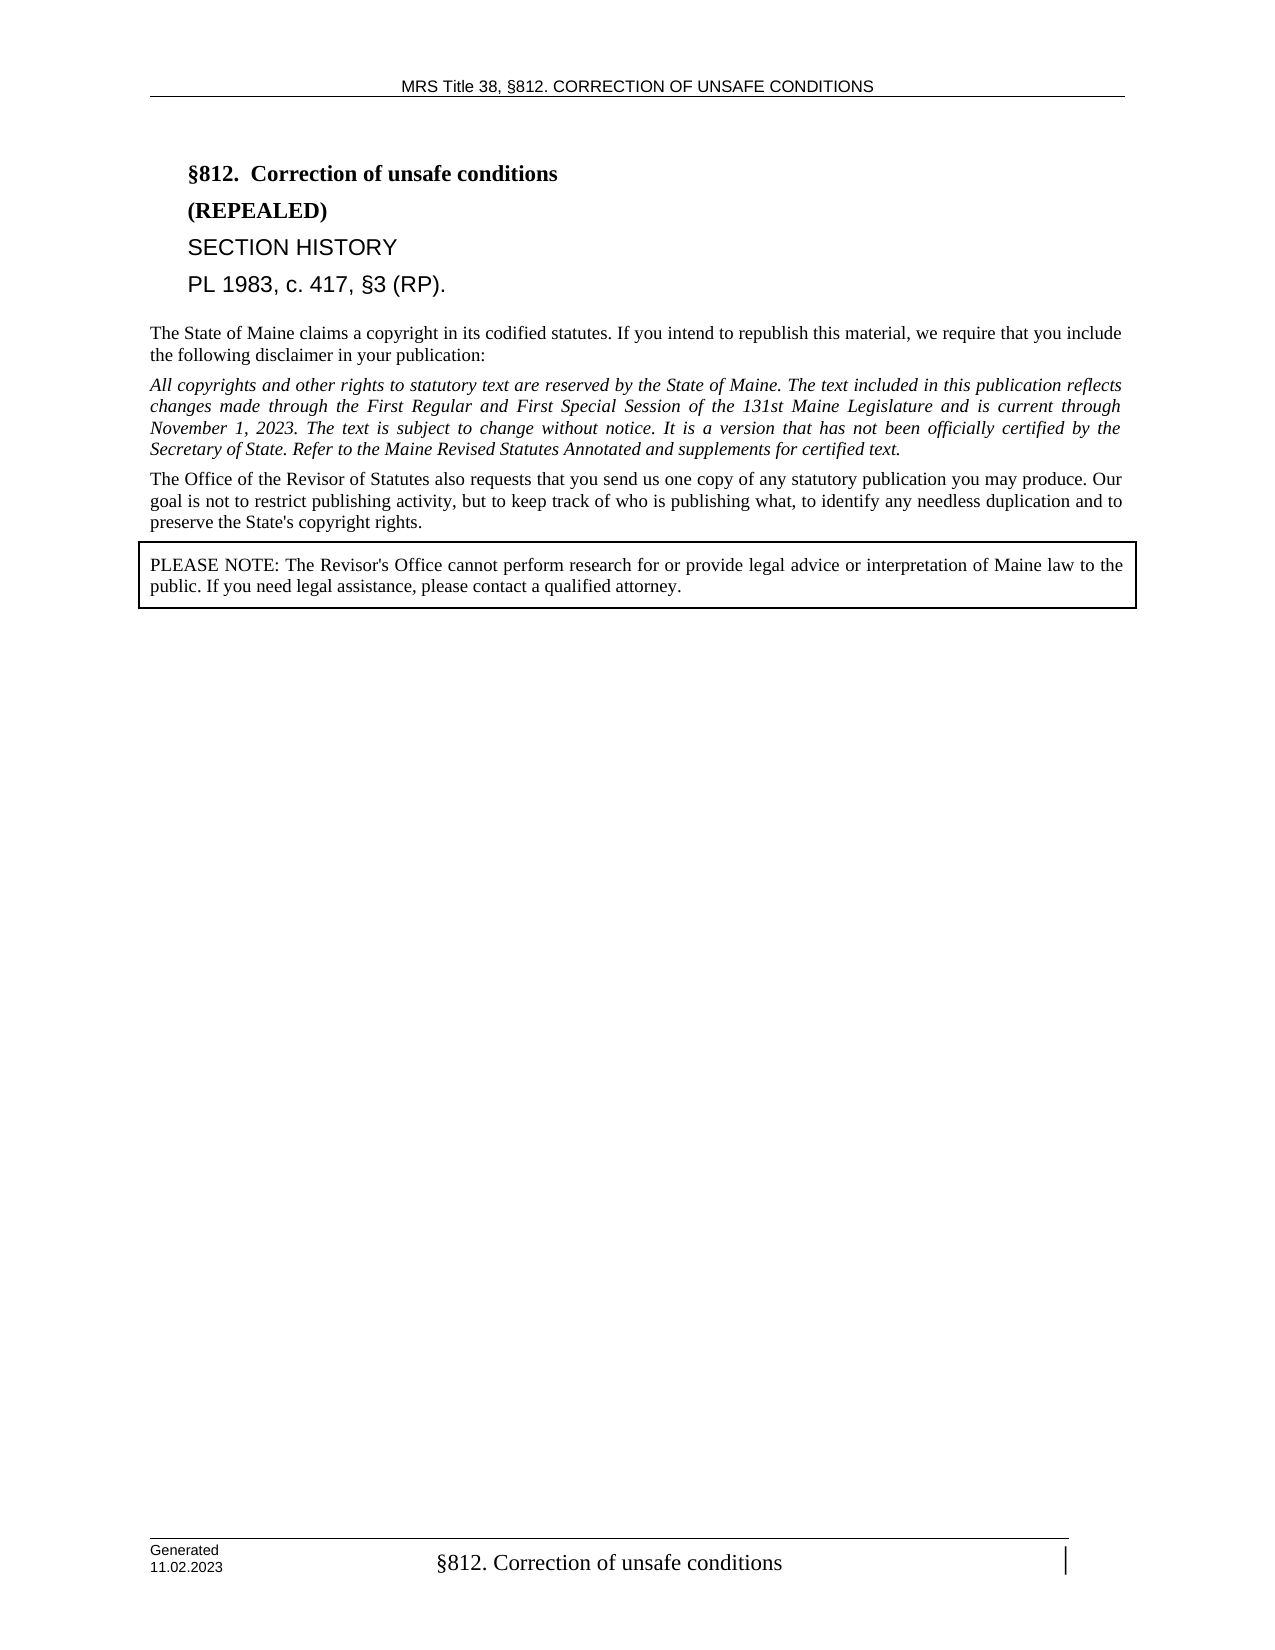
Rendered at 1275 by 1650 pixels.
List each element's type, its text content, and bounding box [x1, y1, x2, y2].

text The State of Maine claims a copyright in its codified statutes. If you intend to republish this material, we require that you include the following disclaimer in your publication: [150, 322, 1125, 365]
text PLEASE NOTE: The Revisor's Office cannot perform research for or provide legal advice or interpretation of Maine law to the public. If you need legal assistance, please contact a qualified attorney. [140, 543, 1135, 607]
text All copyrights and other rights to statutory text are reserved by the State of Maine. The text included in this publication reflects changes made through the First Regular and First Special Session of the 131st Maine Legislature and is current through November 1, 2023 . The text is subject to change without notice. It is a version that has not been officially certified by the Secretary of State. Refer to the Maine Revised Statutes Annotated and supplements for certified text. [150, 373, 1125, 460]
text PL 1983, c. 417, §3 (RP). [187, 271, 1125, 297]
text (REPEALED) [187, 197, 1125, 223]
text The Office of the Revisor of Statutes also requests that you send us one copy of any statutory publication you may produce. Our goal is not to restrict publishing activity, but to keep track of who is publishing what, to identify any needless duplication and to preserve the State's copyright rights. [150, 468, 1125, 533]
text SECTION HISTORY [187, 234, 1125, 260]
text §812. Correction of unsafe conditions [187, 160, 1125, 187]
